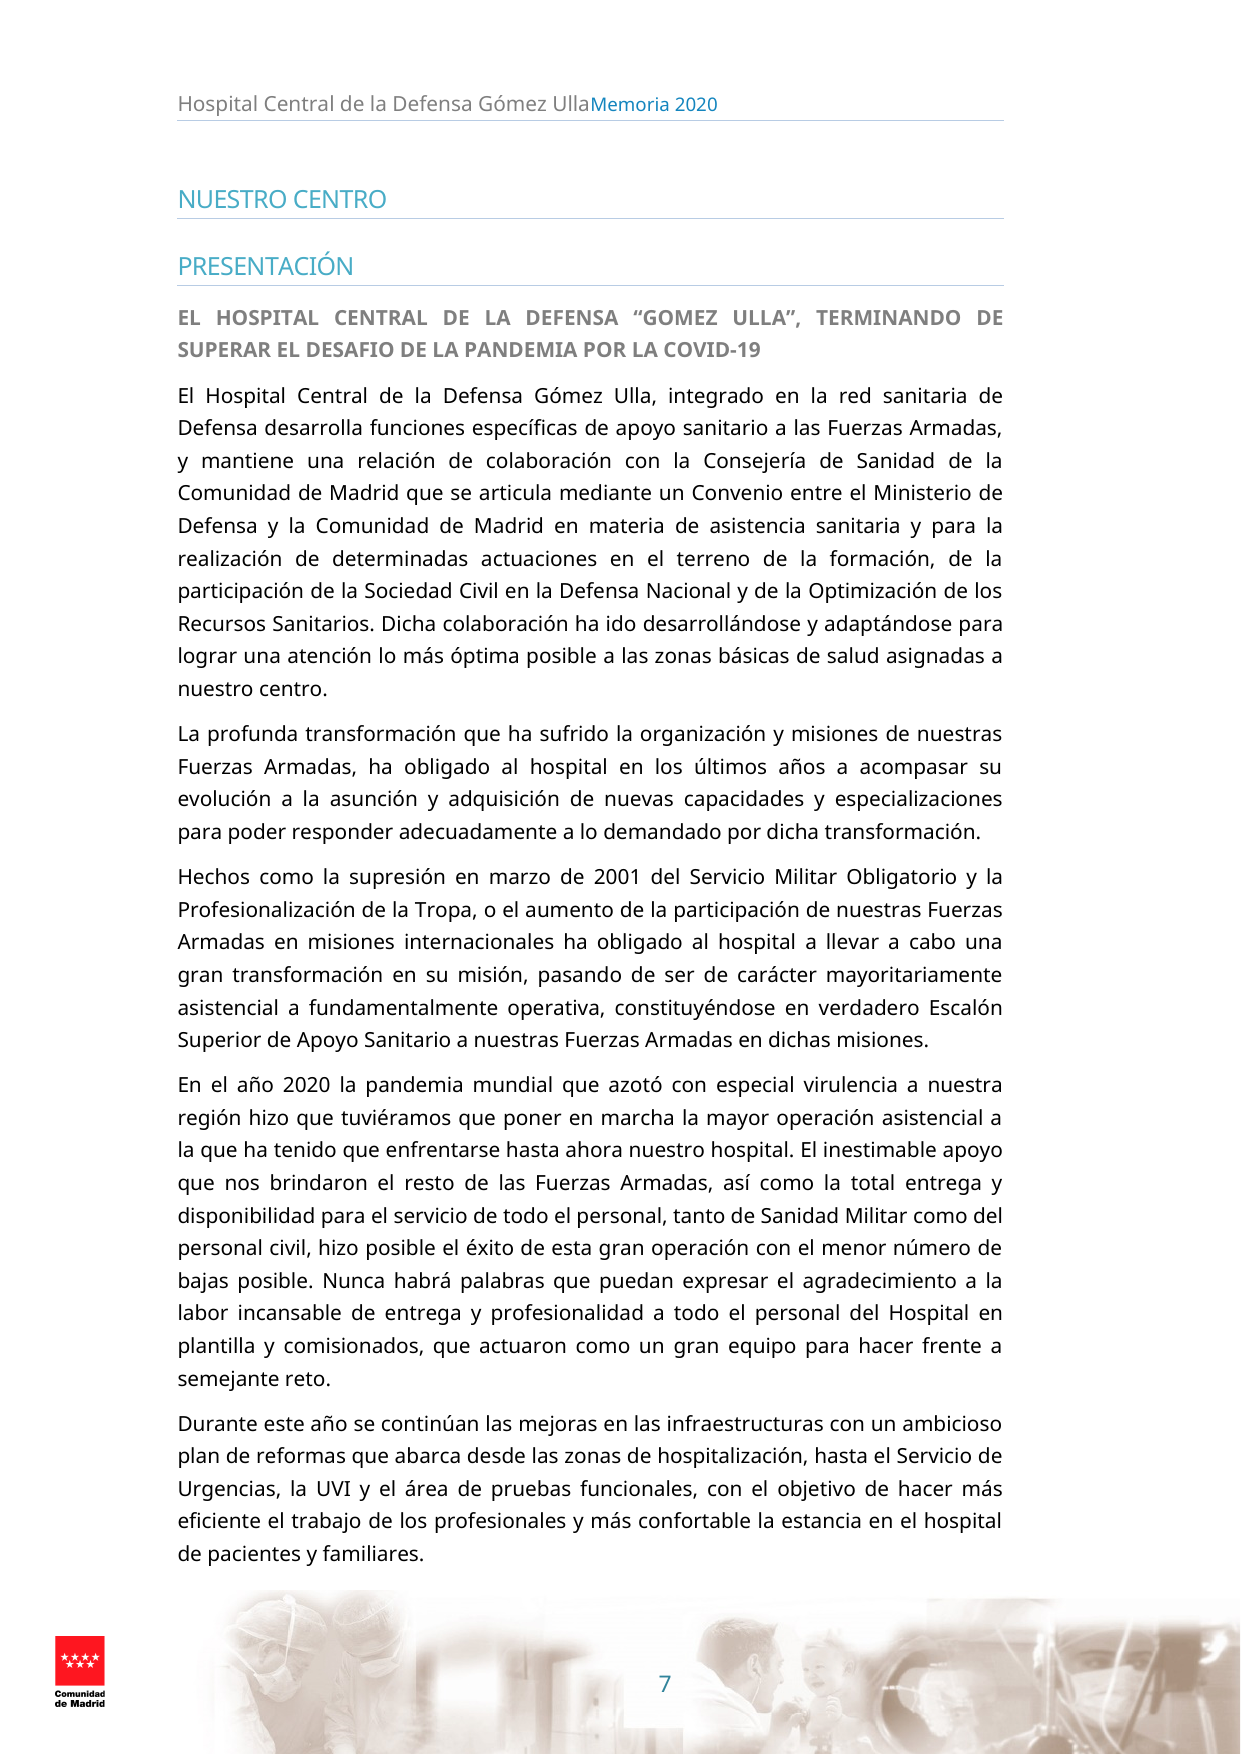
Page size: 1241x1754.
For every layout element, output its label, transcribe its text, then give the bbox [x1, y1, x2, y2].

text NUESTRO CENTRO [177, 181, 1004, 218]
text El Hospital Central de la Defensa Gómez Ulla, integrado en la red sanitaria de Defensa desarrolla funciones específicas de apoyo sanitario a las Fuerzas Armadas, y mantiene una relación de colaboración con la Consejería de Sanidad de la Comunidad de Madrid que se articula mediante un Convenio entre el Ministerio de Defensa y la Comunidad de Madrid en materia de asistencia sanitaria y para la realización de determinadas actuaciones en el terreno de la formación, de la participación de la Sociedad Civil en la Defensa Nacional y de la Optimización de los Recursos Sanitarios. Dicha colaboración ha ido desarrollándose y adaptándose para lograr una atención lo más óptima posible a las zonas básicas de salud asignadas a nuestro centro. [177, 381, 1004, 703]
text Durante este año se continúan las mejoras en las infraestructuras con un ambicioso plan de reformas que abarca desde las zonas de hospitalización, hasta el Servicio de Urgencias, la UVI y el área de pruebas funcionales, con el objetivo de hacer más eficiente el trabajo de los profesionales y más confortable la estancia en el hospital de pacientes y familiares. [177, 1409, 1004, 1568]
text Presentación [177, 249, 1004, 285]
text EL HOSPITAL CENTRAL DE LA DEFENSA “GOMEZ ULLA”, TERMINANDO DE SUPERAR EL DESAFIO DE LA PANDEMIA POR LA COVID-19 [177, 303, 1004, 364]
picture [38, 1590, 1241, 1754]
text La profunda transformación que ha sufrido la organización y misiones de nuestras Fuerzas Armadas, ha obligado al hospital en los últimos años a acompasar su evolución a la asunción y adquisición de nuevas capacidades y especializaciones para poder responder adecuadamente a lo demandado por dicha transformación. [177, 719, 1004, 846]
text Hechos como la supresión en marzo de 2001 del Servicio Militar Obligatorio y la Profesionalización de la Tropa, o el aumento de la participación de nuestras Fuerzas Armadas en misiones internacionales ha obligado al hospital a llevar a cabo una gran transformación en su misión, pasando de ser de carácter mayoritariamente asistencial a fundamentalmente operativa, constituyéndose en verdadero Escalón Superior de Apoyo Sanitario a nuestras Fuerzas Armadas en dichas misiones. [177, 862, 1004, 1054]
text En el año 2020 la pandemia mundial que azotó con especial virulencia a nuestra región hizo que tuviéramos que poner en marcha la mayor operación asistencial a la que ha tenido que enfrentarse hasta ahora nuestro hospital. El inestimable apoyo que nos brindaron el resto de las Fuerzas Armadas, así como la total entrega y disponibilidad para el servicio de todo el personal, tanto de Sanidad Militar como del personal civil, hizo posible el éxito de esta gran operación con el menor número de bajas posible. Nunca habrá palabras que puedan expresar el agradecimiento a la labor incansable de entrega y profesionalidad a todo el personal del Hospital en plantilla y comisionados, que actuaron como un gran equipo para hacer frente a semejante reto. [177, 1070, 1004, 1392]
